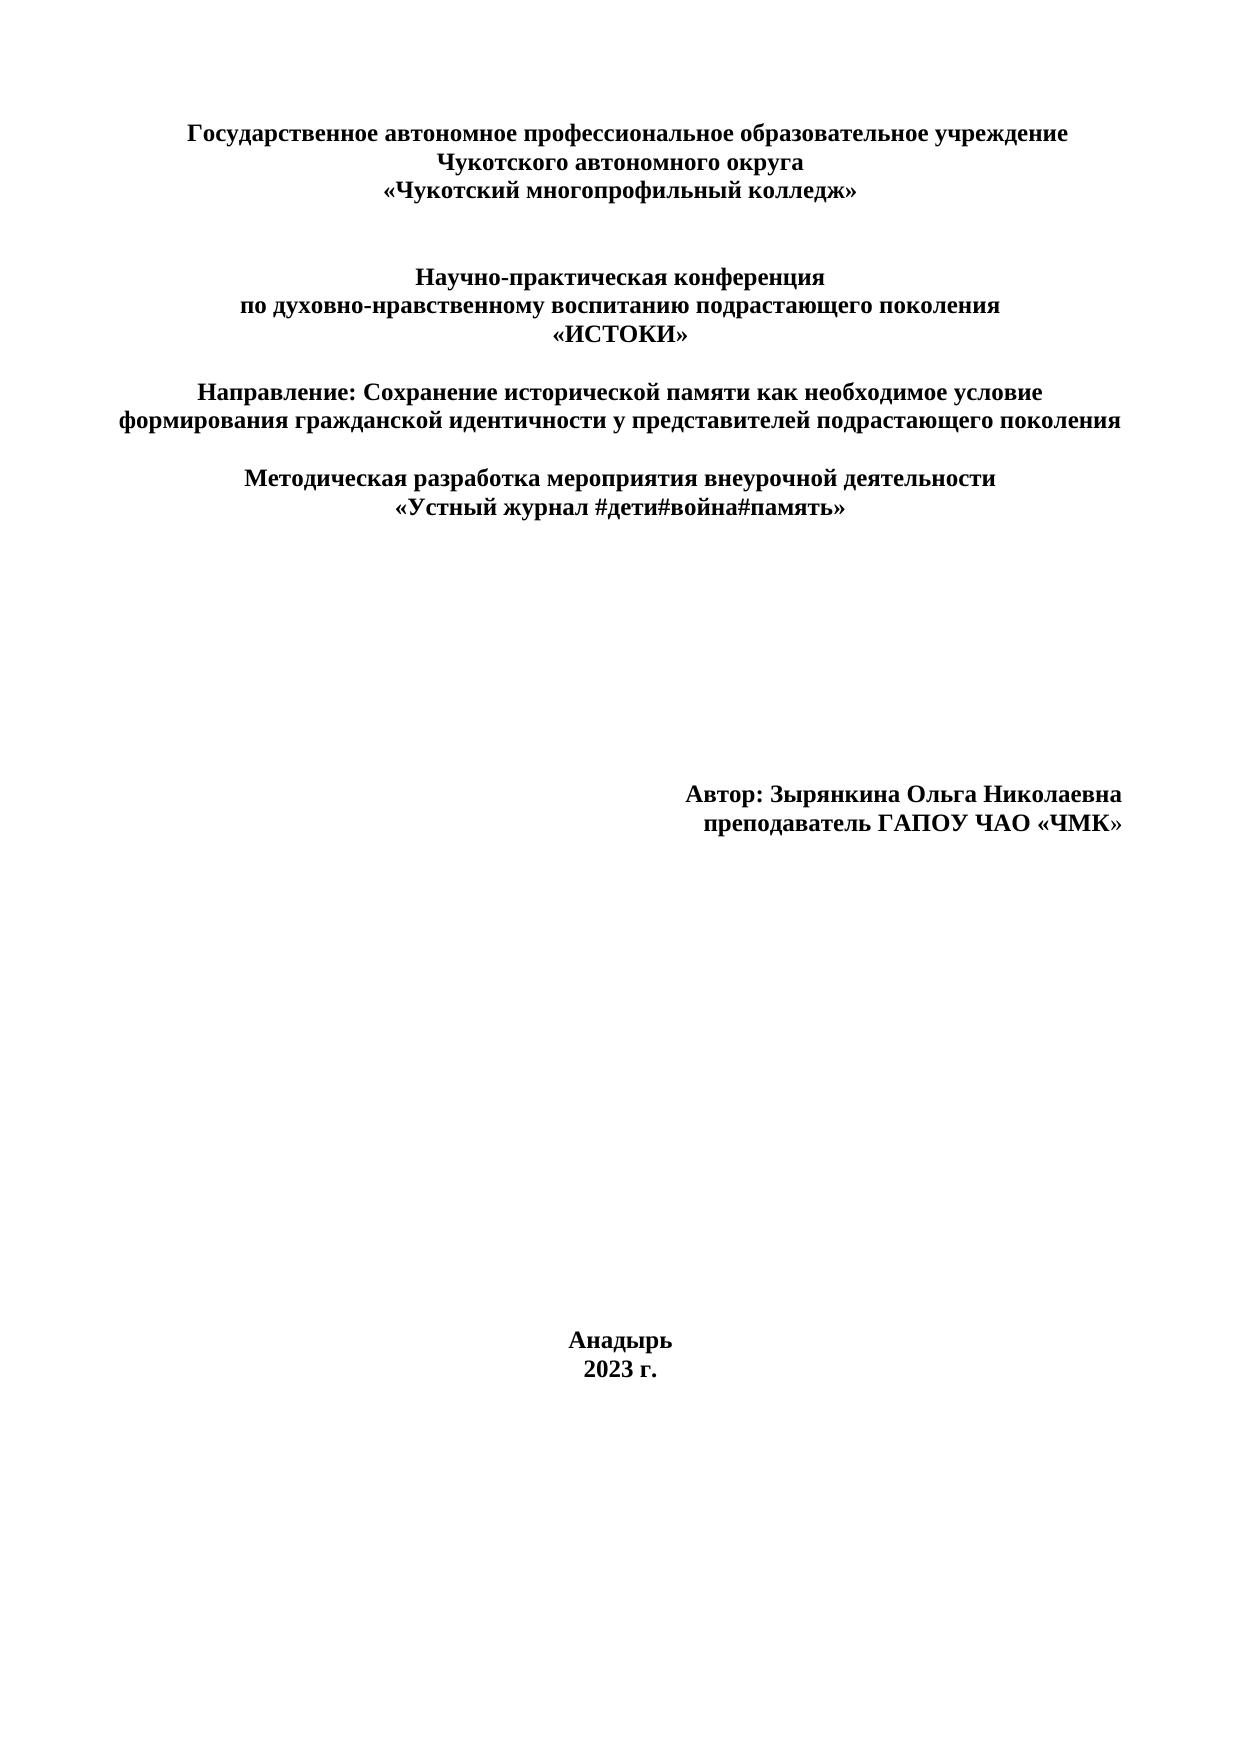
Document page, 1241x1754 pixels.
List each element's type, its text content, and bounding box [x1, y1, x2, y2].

text Автор: Зырянкина Ольга Николаевна [118, 779, 1122, 808]
text «ИСТОКИ» [118, 319, 1122, 348]
text «Устный журнал #дети#война#память» [118, 492, 1122, 521]
text Методическая разработка мероприятия внеурочной деятельности [118, 463, 1122, 492]
text Направление: Сохранение исторической памяти как необходимое условие формирования гражданской идентичности у представителей подрастающего поколения [118, 377, 1122, 434]
text по духовно-нравственному воспитанию подрастающего поколения [118, 291, 1122, 319]
text 2023 г. [118, 1354, 1122, 1383]
text Анадырь [118, 1326, 1122, 1354]
text «Чукотский многопрофильный колледж» [118, 176, 1122, 204]
text Государственное автономное профессиональное образовательное учреждение [74, 118, 1181, 147]
text преподаватель ГАПОУ ЧАО «ЧМК» [650, 808, 1122, 837]
text Научно-практическая конференция [118, 262, 1122, 291]
text Чукотского автономного округа [118, 147, 1122, 176]
